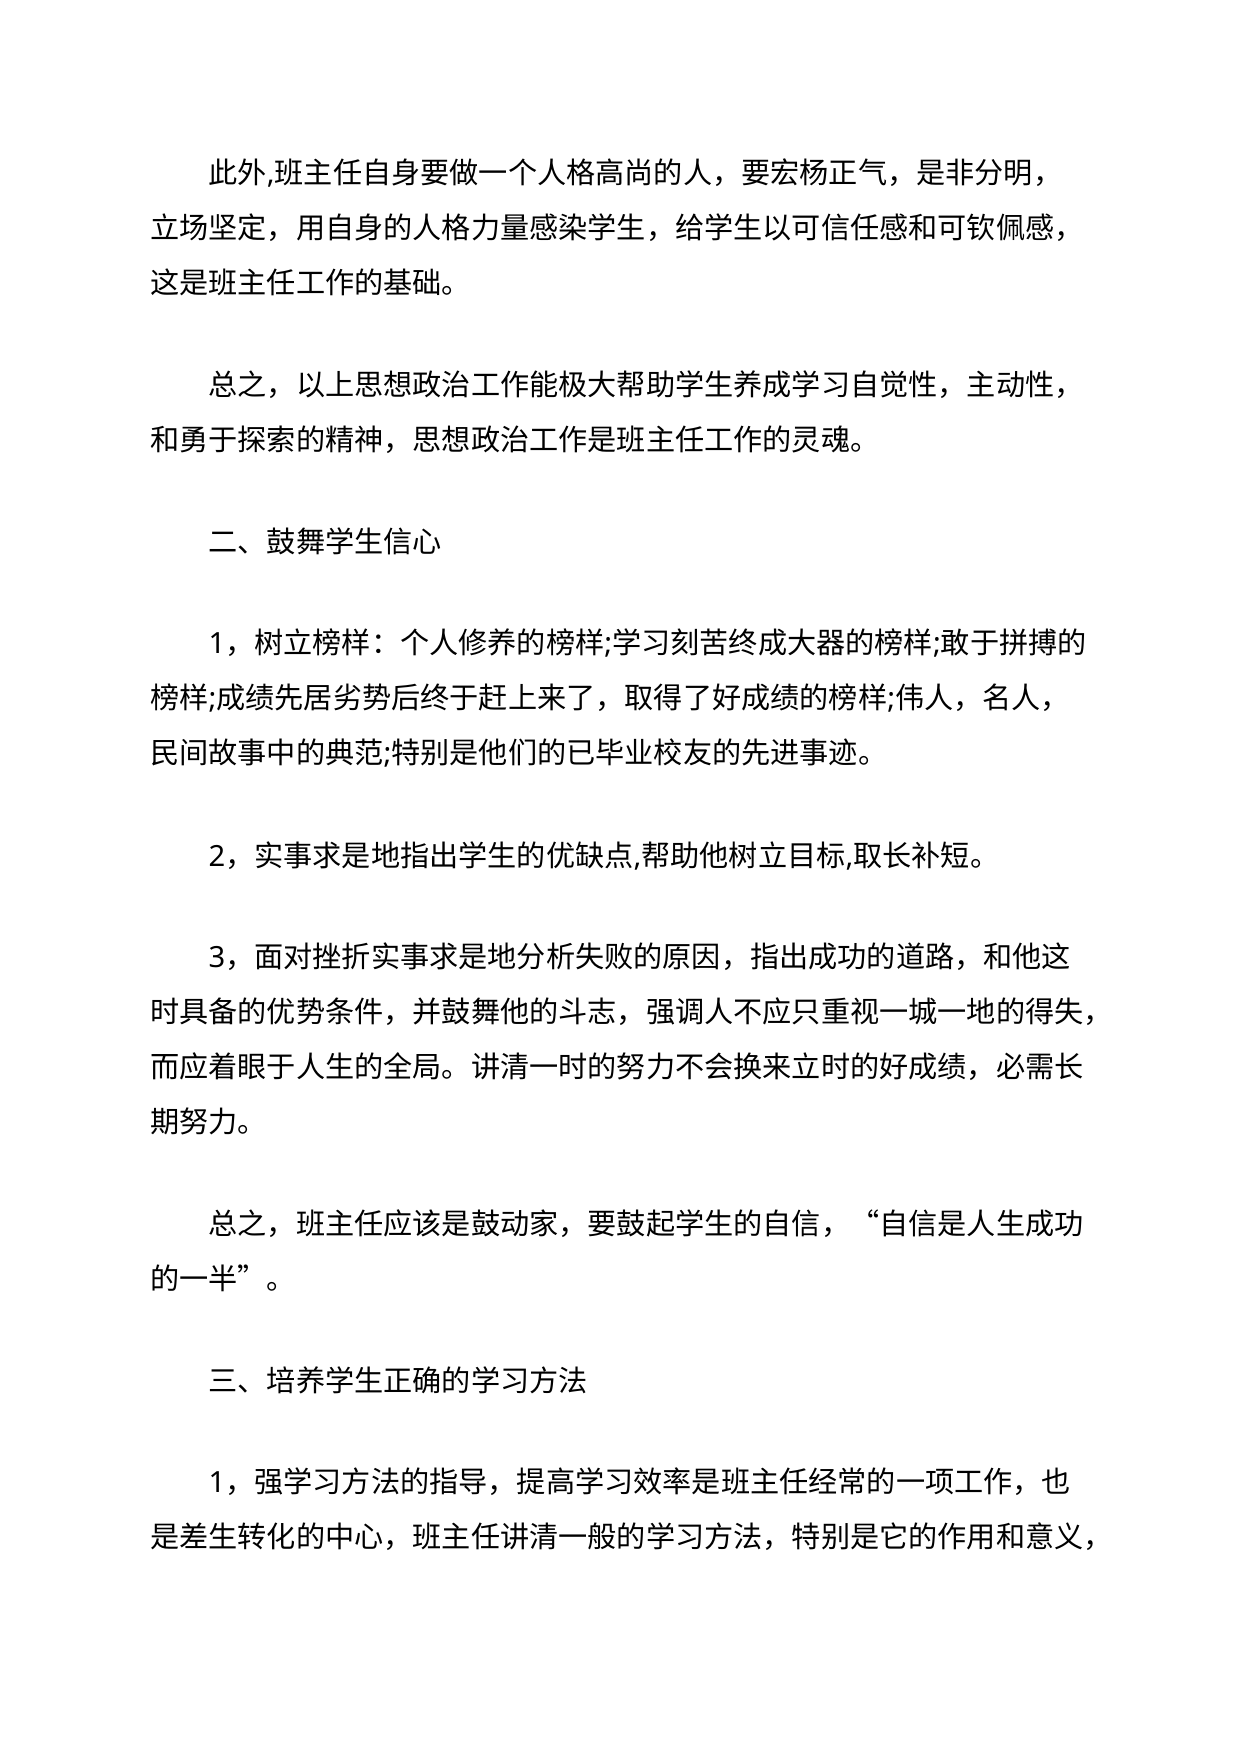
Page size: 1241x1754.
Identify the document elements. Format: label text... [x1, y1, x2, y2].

text 总之，以上思想政治工作能极大帮助学生养成学习自觉性，主动性，和勇于探索的精神，思想政治工作是班主任工作的灵魂。 [150, 362, 1090, 459]
text 1，树立榜样：个人修养的榜样;学习刻苦终成大器的榜样;敢于拼搏的榜样;成绩先居劣势后终于赶上来了，取得了好成绩的榜样;伟人，名人，民间故事中的典范;特别是他们的已毕业校友的先进事迹。 [150, 620, 1090, 772]
text 三、培养学生正确的学习方法 [150, 1357, 1090, 1399]
text 此外,班主任自身要做一个人格高尚的人，要宏杨正气，是非分明，立场坚定，用自身的人格力量感染学生，给学生以可信任感和可钦佩感，这是班主任工作的基础。 [150, 150, 1090, 302]
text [150, 1459, 1090, 1556]
text 二、鼓舞学生信心 [150, 518, 1090, 561]
text 3，面对挫折实事求是地分析失败的原因，指出成功的道路，和他这时具备的优势条件，并鼓舞他的斗志，强调人不应只重视一城一地的得失，而应着眼于人生的全局。讲清一时的努力不会换来立时的好成绩，必需长期努力。 [150, 934, 1090, 1141]
text 2，实事求是地指出学生的优缺点,帮助他树立目标,取长补短。 [150, 832, 1090, 874]
text 总之，班主任应该是鼓动家，要鼓起学生的自信，“自信是人生成功的一半”。 [150, 1201, 1090, 1298]
